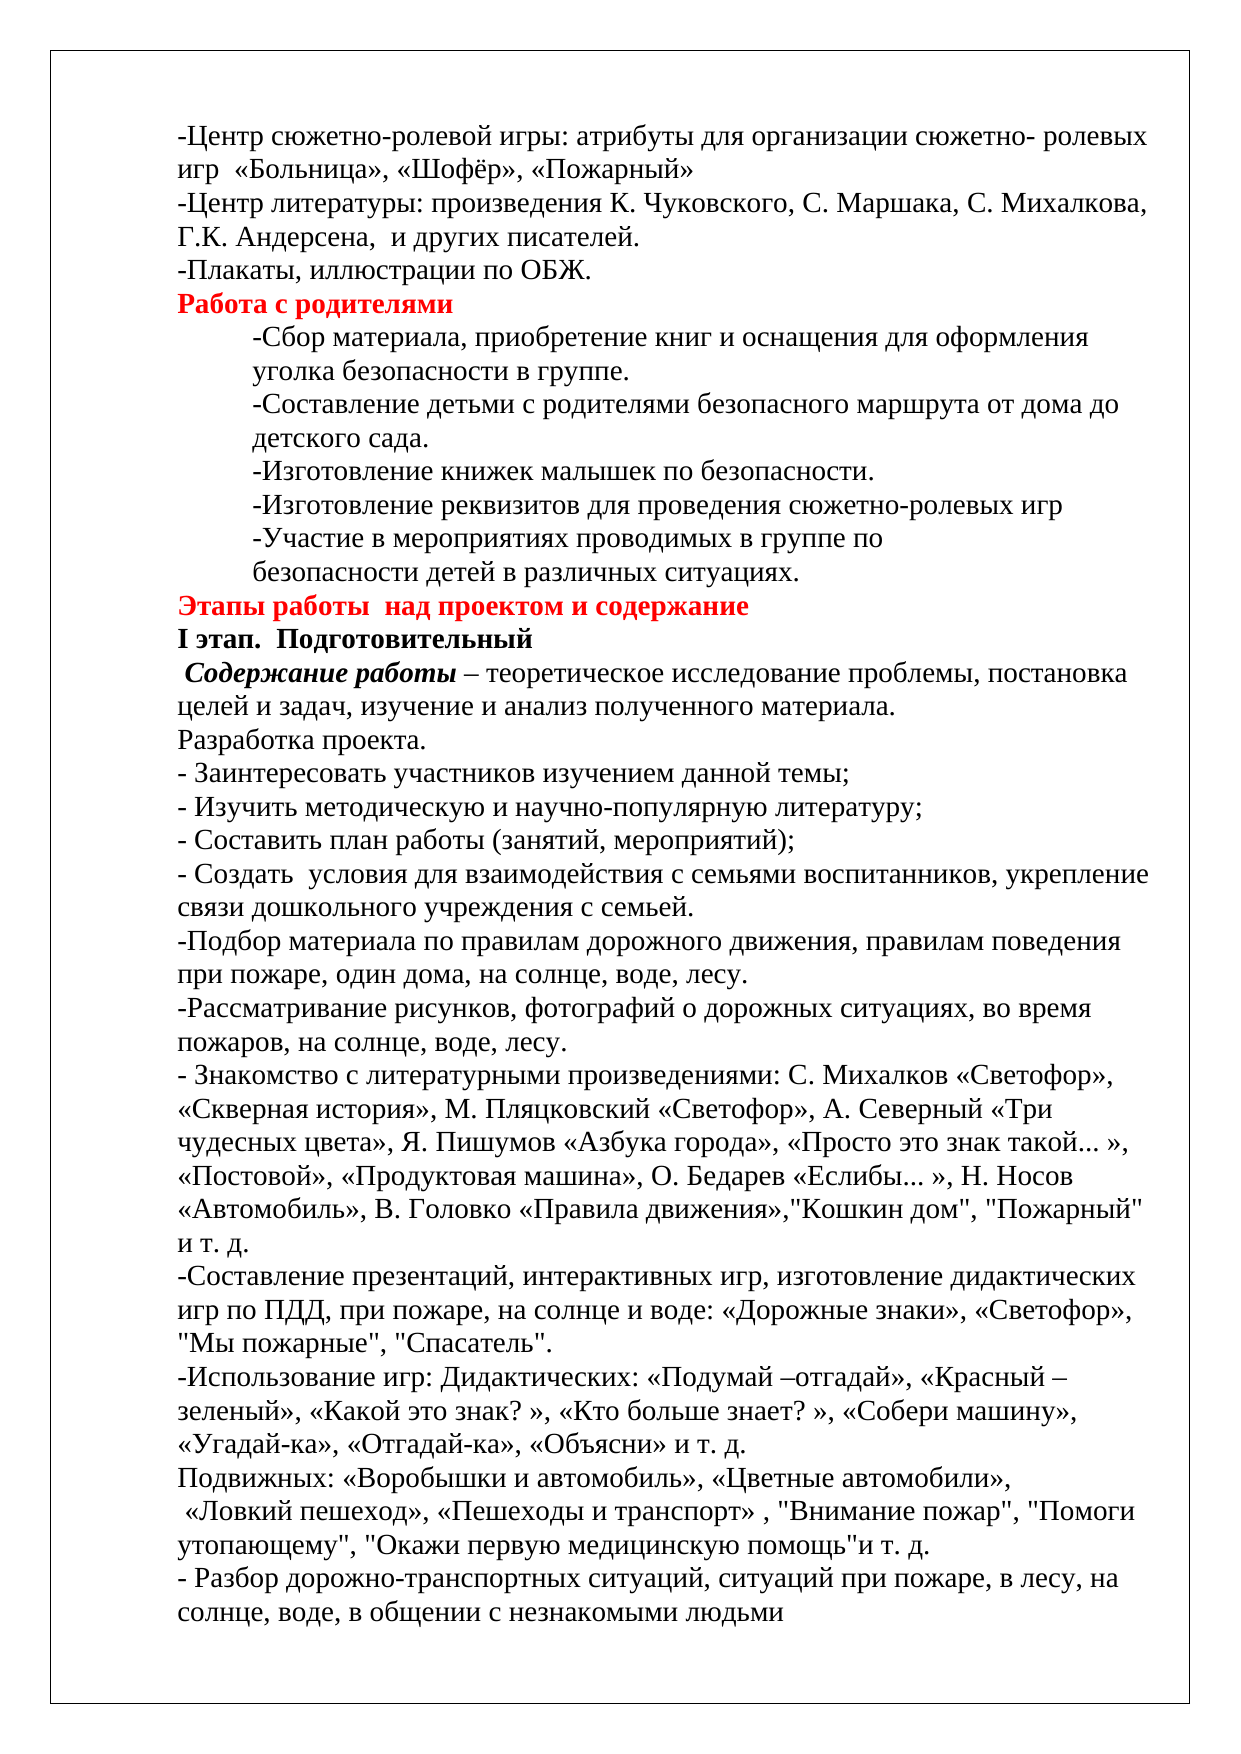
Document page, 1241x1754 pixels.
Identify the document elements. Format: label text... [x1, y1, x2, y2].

text -Составление детьми с родителями безопасного маршрута от дома до [252, 386, 1152, 420]
text "Мы пожарные", "Спасатель". [177, 1326, 1152, 1359]
text -Рассматривание рисунков, фотографий о дорожных ситуациях, во время [177, 990, 1152, 1024]
text зеленый», «Какой это знак? », «Кто больше знает? », «Собери машину», «Угадай-ка», «Отгадай-ка», «Объясни» и т. д. [177, 1393, 1152, 1460]
text солнце, воде, в общении с незнакомыми людьми [177, 1594, 1152, 1627]
text - Составить план работы (занятий, мероприятий); [177, 822, 1138, 856]
text утопающему", "Окажи первую медицинскую помощь"и т. д. [177, 1527, 1152, 1560]
text «Ловкий пешеход», «Пешеходы и транспорт» , "Внимание пожар", "Помоги [177, 1493, 1152, 1527]
text -Изготовление книжек малышек по безопасности. [252, 453, 1152, 487]
text -Центр литературы: произведения К. Чуковского, С. Маршака, С. Михалкова, Г.К. Андерсена, и других писателей. [177, 185, 1152, 252]
text - Разбор дорожно-транспортных ситуаций, ситуаций при пожаре, в лесу, на [177, 1560, 1152, 1594]
text «Скверная история», М. Пляцковский «Светофор», А. Северный «Три [177, 1091, 1152, 1124]
text -Использование игр: Дидактических: «Подумай –отгадай», «Красный – [177, 1359, 1152, 1393]
text - Заинтересовать участников изучением данной темы; [177, 755, 1138, 789]
text чудесных цвета», Я. Пишумов «Азбука города», «Просто это знак такой... », [177, 1124, 1152, 1158]
text Подвижных: «Воробышки и автомобиль», «Цветные автомобили», [177, 1460, 1152, 1493]
text игр по ПДД, при пожаре, на солнце и воде: «Дорожные знаки», «Светофор», [177, 1292, 1152, 1326]
text Этапы работы над проектом и содержание [177, 588, 1152, 621]
text -Подбор материала по правилам дорожного движения, правилам поведения [177, 923, 1152, 957]
text пожаров, на солнце, воде, лесу. [177, 1024, 1152, 1057]
text Работа с родителями [177, 286, 1152, 319]
text -Участие в мероприятиях проводимых в группе по [252, 521, 1152, 554]
text - Создать условия для взаимодействия с семьями воспитанников, укрепление связи дошкольного учреждения с семьей. [177, 856, 1152, 923]
text и т. д. [177, 1225, 1152, 1258]
text - Знакомство с литературными произведениями: С. Михалков «Светофор», [177, 1057, 1152, 1091]
text детского сада. [252, 420, 1152, 453]
text -Центр сюжетно-ролевой игры: атрибуты для организации сюжетно- ролевых игр «Больница», «Шофёр», «Пожарный» [177, 118, 1152, 185]
text -Составление презентаций, интерактивных игр, изготовление дидактических [177, 1258, 1152, 1292]
text -Изготовление реквизитов для проведения сюжетно-ролевых игр [252, 487, 1152, 521]
text безопасности детей в различных ситуациях. [252, 554, 1152, 588]
text Содержание работы – теоретическое исследование проблемы, постановка целей и задач, изучение и анализ полученного материала. [177, 655, 1152, 722]
text «Постовой», «Продуктовая машина», О. Бедарев «Еслибы... », Н. Носов «Автомобиль», В. Головко «Правила движения»,"Кошкин дом", "Пожарный" [177, 1158, 1152, 1225]
text Разработка проекта. [177, 722, 1138, 755]
text I этап. Подготовительный [177, 621, 1152, 655]
text - Изучить методическую и научно-популярную литературу; [177, 789, 1138, 822]
text -Плакаты, иллюстрации по ОБЖ. [177, 252, 1152, 286]
text при пожаре, один дома, на солнце, воде, лесу. [177, 957, 1152, 990]
text -Сбор материала, приобретение книг и оснащения для оформления уголка безопасности в группе. [252, 319, 1152, 386]
